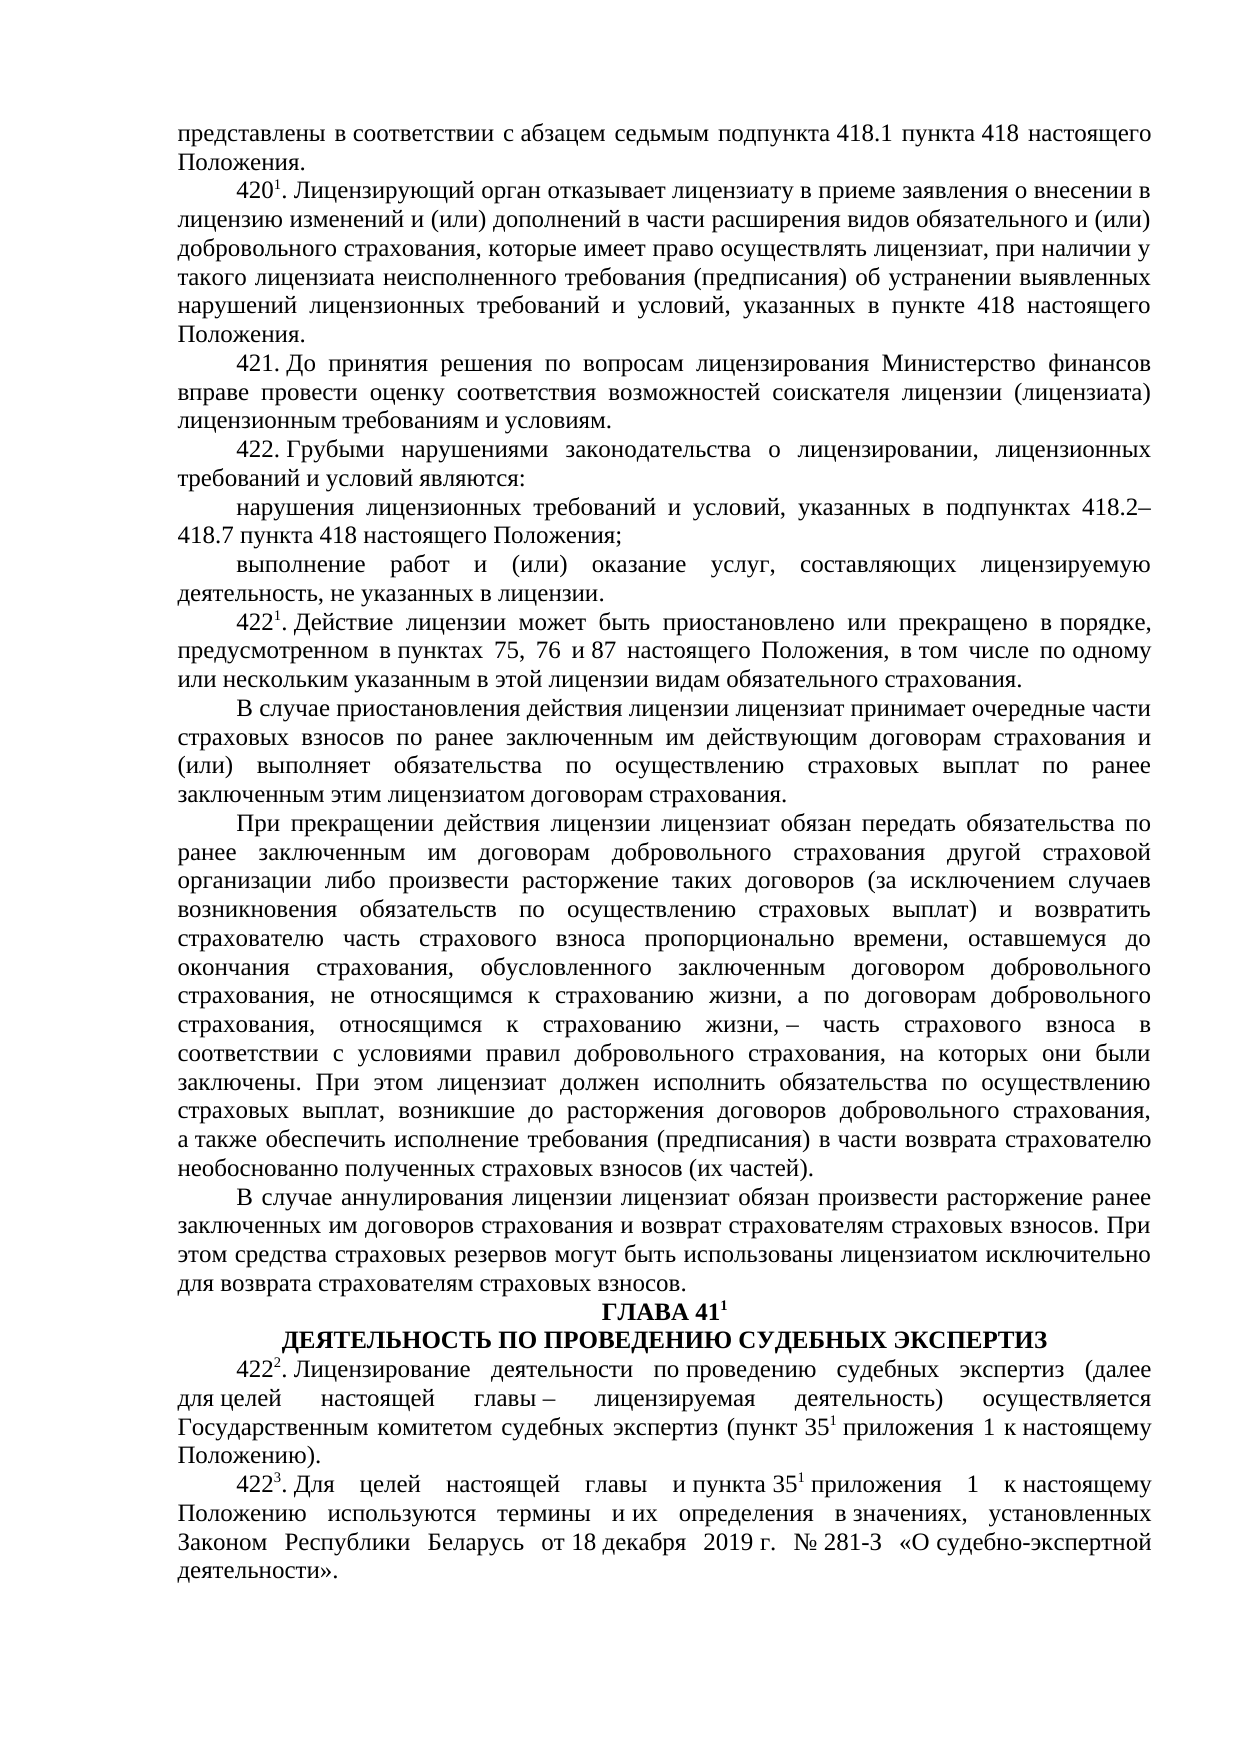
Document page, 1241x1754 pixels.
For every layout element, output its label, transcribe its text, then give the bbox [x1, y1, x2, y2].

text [177, 118, 1152, 176]
text ГЛАВА 411 ДЕЯТЕЛЬНОСТЬ ПО ПРОВЕДЕНИЮ СУДЕБНЫХ ЭКСПЕРТИЗ [177, 1297, 1152, 1354]
text 4223. Для целей настоящей главы и пункта 351 приложения 1 к настоящему Положению используются термины и их определения в значениях, установленных Законом Республики Беларусь от 18 декабря 2019 г. № 281-З «О судебно-экспертной деятельности». [177, 1469, 1152, 1584]
text При прекращении действия лицензии лицензиат обязан передать обязательства по ранее заключенным им договорам добровольного страхования другой страховой организации либо произвести расторжение таких договоров (за исключением случаев возникновения обязательств по осуществлению страховых выплат) и возвратить страхователю часть страхового взноса пропорционально времени, оставшемуся до окончания страхования, обусловленного заключенным договором добровольного страхования, не относящимся к страхованию жизни, а по договорам добровольного страхования, относящимся к страхованию жизни, – часть страхового взноса в соответствии с условиями правил добровольного страхования, на которых они были заключены. При этом лицензиат должен исполнить обязательства по осуществлению страховых выплат, возникшие до расторжения договоров добровольного страхования, а также обеспечить исполнение требования (предписания) в части возврата страхователю необоснованно полученных страховых взносов (их частей). [177, 808, 1152, 1182]
text 4221. Действие лицензии может быть приостановлено или прекращено в порядке, предусмотренном в пунктах 75, 76 и 87 настоящего Положения, в том числе по одному или нескольким указанным в этой лицензии видам обязательного страхования. [177, 607, 1152, 693]
text В случае аннулирования лицензии лицензиат обязан произвести расторжение ранее заключенных им договоров страхования и возврат страхователям страховых взносов. При этом средства страховых резервов могут быть использованы лицензиатом исключительно для возврата страхователям страховых взносов. [177, 1182, 1152, 1297]
text нарушения лицензионных требований и условий, указанных в подпунктах 418.2–418.7 пункта 418 настоящего Положения; [177, 492, 1152, 549]
text 4201. Лицензирующий орган отказывает лицензиату в приеме заявления о внесении в лицензию изменений и (или) дополнений в части расширения видов обязательного и (или) добровольного страхования, которые имеет право осуществлять лицензиат, при наличии у такого лицензиата неисполненного требования (предписания) об устранении выявленных нарушений лицензионных требований и условий, указанных в пункте 418 настоящего Положения. [177, 176, 1152, 348]
text 4222. Лицензирование деятельности по проведению судебных экспертиз (далее для целей настоящей главы – лицензируемая деятельность) осуществляется Государственным комитетом судебных экспертиз (пункт 351 приложения 1 к настоящему Положению). [177, 1354, 1152, 1469]
text выполнение работ и (или) оказание услуг, составляющих лицензируемую деятельность, не указанных в лицензии. [177, 549, 1152, 607]
text В случае приостановления действия лицензии лицензиат принимает очередные части страховых взносов по ранее заключенным им действующим договорам страхования и (или) выполняет обязательства по осуществлению страховых выплат по ранее заключенным этим лицензиатом договорам страхования. [177, 693, 1152, 808]
text 421. До принятия решения по вопросам лицензирования Министерство финансов вправе провести оценку соответствия возможностей соискателя лицензии (лицензиата) лицензионным требованиям и условиям. [177, 348, 1152, 434]
text 422. Грубыми нарушениями законодательства о лицензировании, лицензионных требований и условий являются: [177, 434, 1152, 492]
